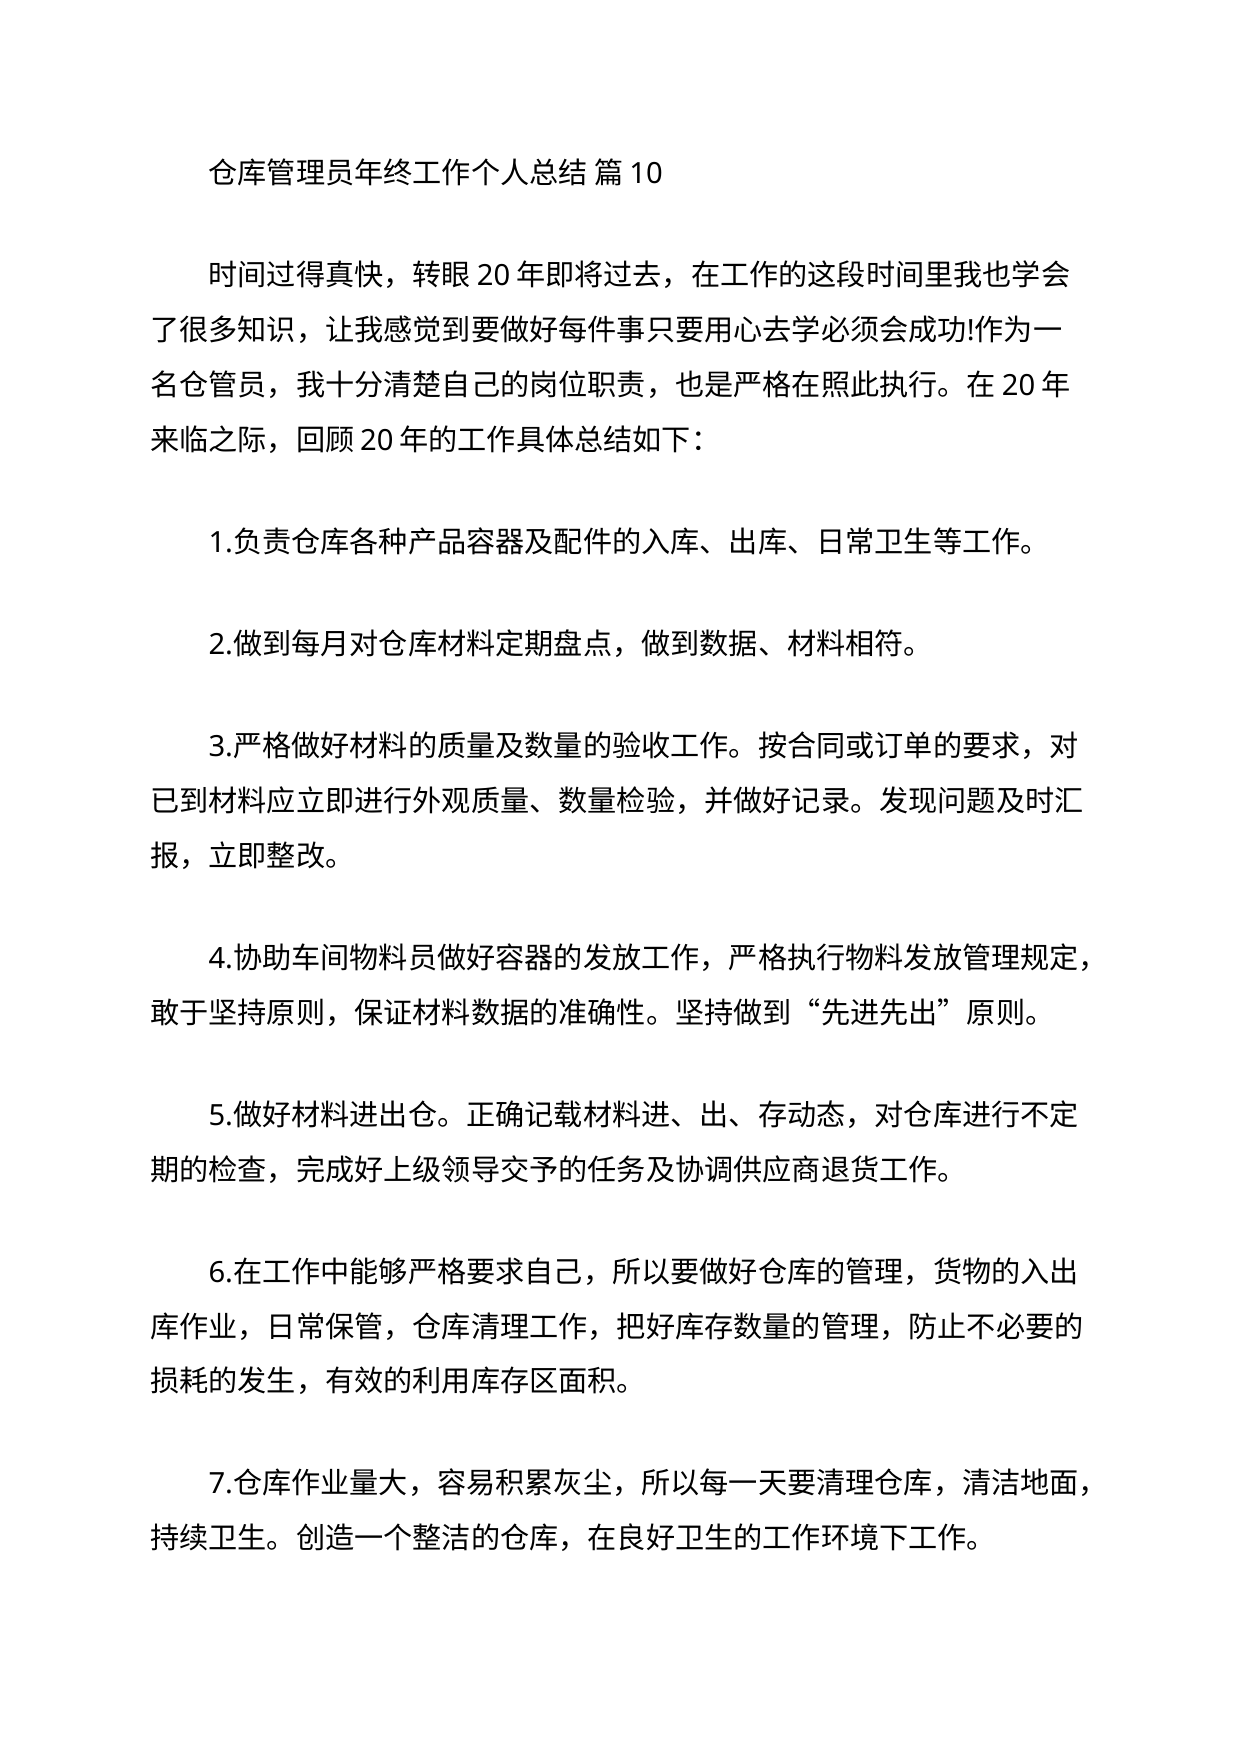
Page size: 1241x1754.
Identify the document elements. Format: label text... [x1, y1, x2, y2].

text 时间过得真快，转眼20年即将过去，在工作的这段时间里我也学会了很多知识，让我感觉到要做好每件事只要用心去学必须会成功!作为一名仓管员，我十分清楚自己的岗位职责，也是严格在照此执行。在20年来临之际，回顾20年的工作具体总结如下： [150, 252, 1090, 459]
text 1.负责仓库各种产品容器及配件的入库、出库、日常卫生等工作。 [150, 519, 1090, 561]
text 仓库管理员年终工作个人总结 篇10 [150, 150, 1090, 192]
text 7.仓库作业量大，容易积累灰尘，所以每一天要清理仓库，清洁地面，持续卫生。创造一个整洁的仓库，在良好卫生的工作环境下工作。 [150, 1460, 1090, 1557]
text 5.做好材料进出仓。正确记载材料进、出、存动态，对仓库进行不定期的检查，完成好上级领导交予的任务及协调供应商退货工作。 [150, 1091, 1090, 1189]
text 6.在工作中能够严格要求自己，所以要做好仓库的管理，货物的入出库作业，日常保管，仓库清理工作，把好库存数量的管理，防止不必要的损耗的发生，有效的利用库存区面积。 [150, 1248, 1090, 1400]
text 2.做到每月对仓库材料定期盘点，做到数据、材料相符。 [150, 621, 1090, 663]
text 4.协助车间物料员做好容器的发放工作，严格执行物料发放管理规定，敢于坚持原则，保证材料数据的准确性。坚持做到“先进先出”原则。 [150, 934, 1090, 1032]
text 3.严格做好材料的质量及数量的验收工作。按合同或订单的要求，对已到材料应立即进行外观质量、数量检验，并做好记录。发现问题及时汇报，立即整改。 [150, 723, 1090, 875]
